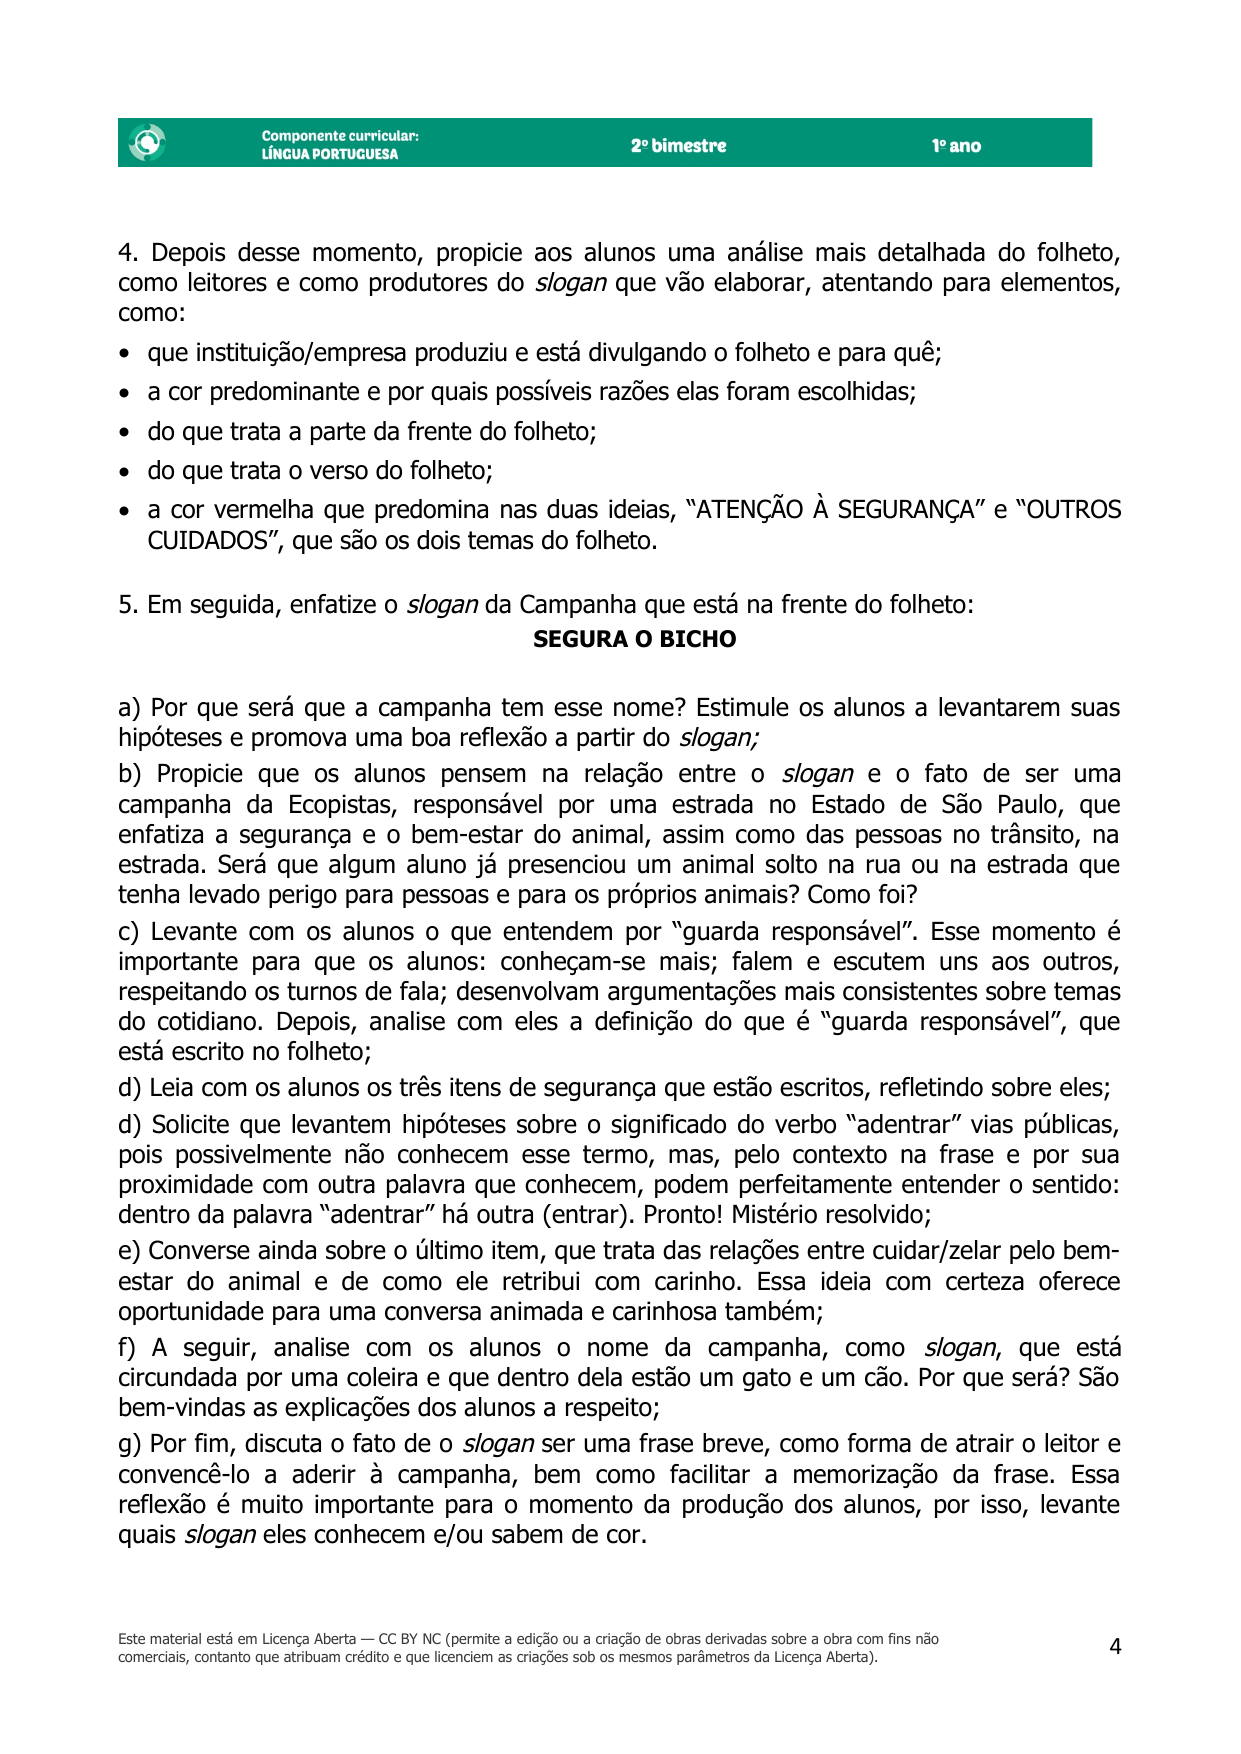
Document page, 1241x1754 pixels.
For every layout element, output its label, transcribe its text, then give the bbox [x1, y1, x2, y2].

text f) A seguir, analise com os alunos o nome da campanha, como slogan, que está circundada por uma coleira e que dentro dela estão um gato e um cão. Por que será? São bem-vindas as explicações dos alunos a respeito; [118, 1331, 1122, 1422]
text 4. Depois desse momento, propicie aos alunos uma análise mais detalhada do folheto, como leitores e como produtores do slogan que vão elaborar, atentando para elementos, como: [118, 236, 1122, 327]
text b) Propicie que os alunos pensem na relação entre o slogan e o fato de ser uma campanha da Ecopistas, responsável por uma estrada no Estado de São Paulo, que enfatiza a segurança e o bem-estar do animal, assim como das pessoas no trânsito, na estrada. Será que algum aluno já presenciou um animal solto na rua ou na estrada que tenha levado perigo para pessoas e para os próprios animais? Como foi? [118, 758, 1122, 909]
text SEGURA O BICHO [118, 624, 1122, 652]
text do que trata o verso do folheto; [118, 454, 1122, 485]
text a) Por que será que a campanha tem esse nome? Estimule os alunos a levantarem suas hipóteses e promova uma boa reflexão a partir do slogan; [118, 692, 1122, 752]
text 5. Em seguida, enfatize o slogan da Campanha que está na frente do folheto: [118, 588, 1122, 618]
text e) Converse ainda sobre o último item, que trata das relações entre cuidar/zelar pelo bem-estar do animal e de como ele retribui com carinho. Essa ideia com certeza oferece oportunidade para uma conversa animada e carinhosa também; [118, 1235, 1122, 1325]
picture [118, 118, 1093, 167]
text c) Levante com os alunos o que entendem por “guarda responsável”. Esse momento é importante para que os alunos: conheçam-se mais; falem e escutem uns aos outros, respeitando os turnos de fala; desenvolvam argumentações mais consistentes sobre temas do cotidiano. Depois, analise com eles a definição do que é “guarda responsável”, que está escrito no folheto; [118, 915, 1122, 1066]
text a cor vermelha que predomina nas duas ideias, “ATENÇÃO À SEGURANÇA” e “OUTROS CUIDADOS”, que são os dois temas do folheto. [118, 494, 1122, 554]
text d) Solicite que levantem hipóteses sobre o significado do verbo “adentrar” vias públicas, pois possivelmente não conhecem esse termo, mas, pelo contexto na frase e por sua proximidade com outra palavra que conhecem, podem perfeitamente entender o sentido: dentro da palavra “adentrar” há outra (entrar). Pronto! Mistério resolvido; [118, 1108, 1122, 1229]
text d) Leia com os alunos os três itens de segurança que estão escritos, refletindo sobre eles; [118, 1072, 1122, 1102]
text que instituição/empresa produziu e está divulgando o folheto e para quê; [118, 336, 1122, 366]
text g) Por fim, discuta o fato de o slogan ser uma frase breve, como forma de atrair o leitor e convencê-lo a aderir à campanha, bem como facilitar a memorização da frase. Essa reflexão é muito importante para o momento da produção dos alunos, por isso, levante quais slogan eles conhecem e/ou sabem de cor. [118, 1428, 1122, 1549]
text a cor predominante e por quais possíveis razões elas foram escolhidas; [118, 375, 1122, 406]
text do que trata a parte da frente do folheto; [118, 415, 1122, 445]
